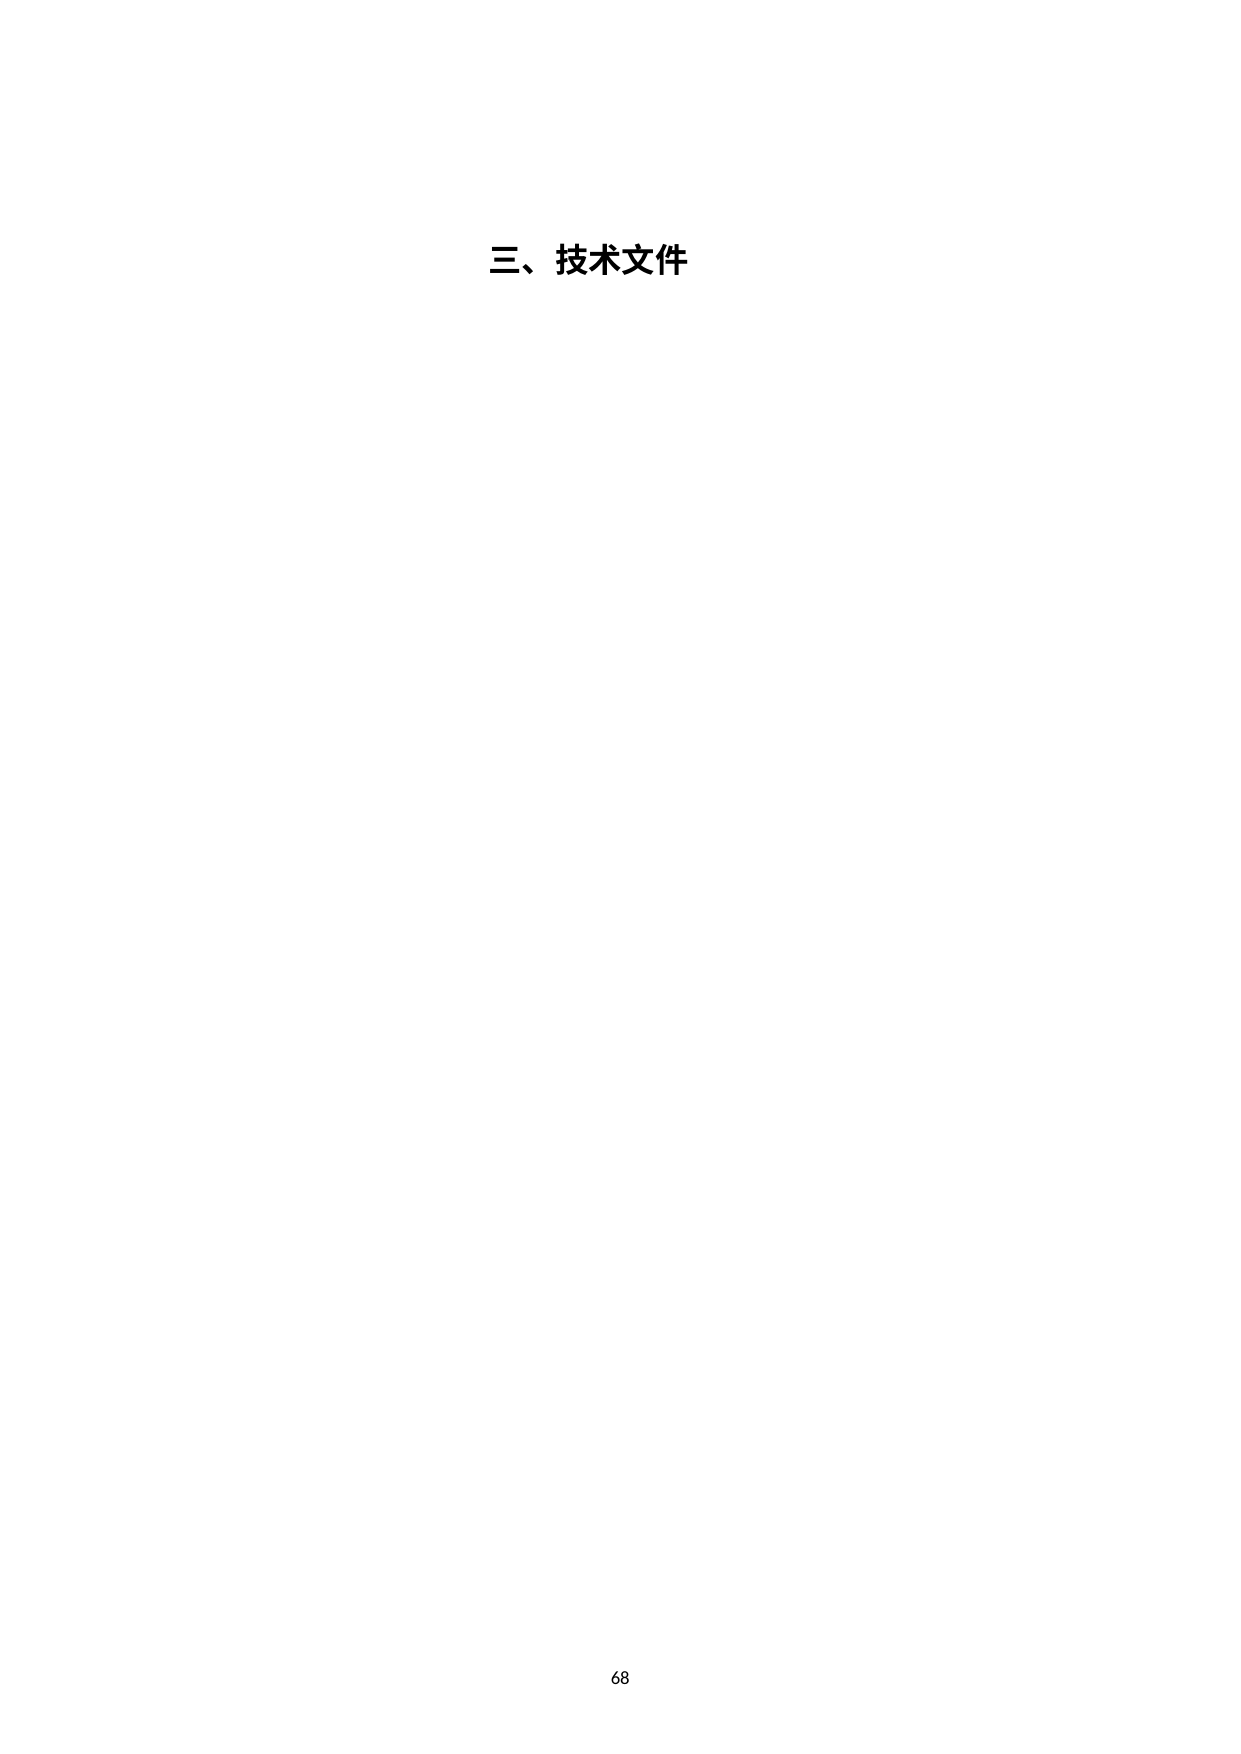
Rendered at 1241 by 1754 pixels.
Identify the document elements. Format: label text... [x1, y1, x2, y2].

text 三、技术文件 [488, 225, 1122, 290]
